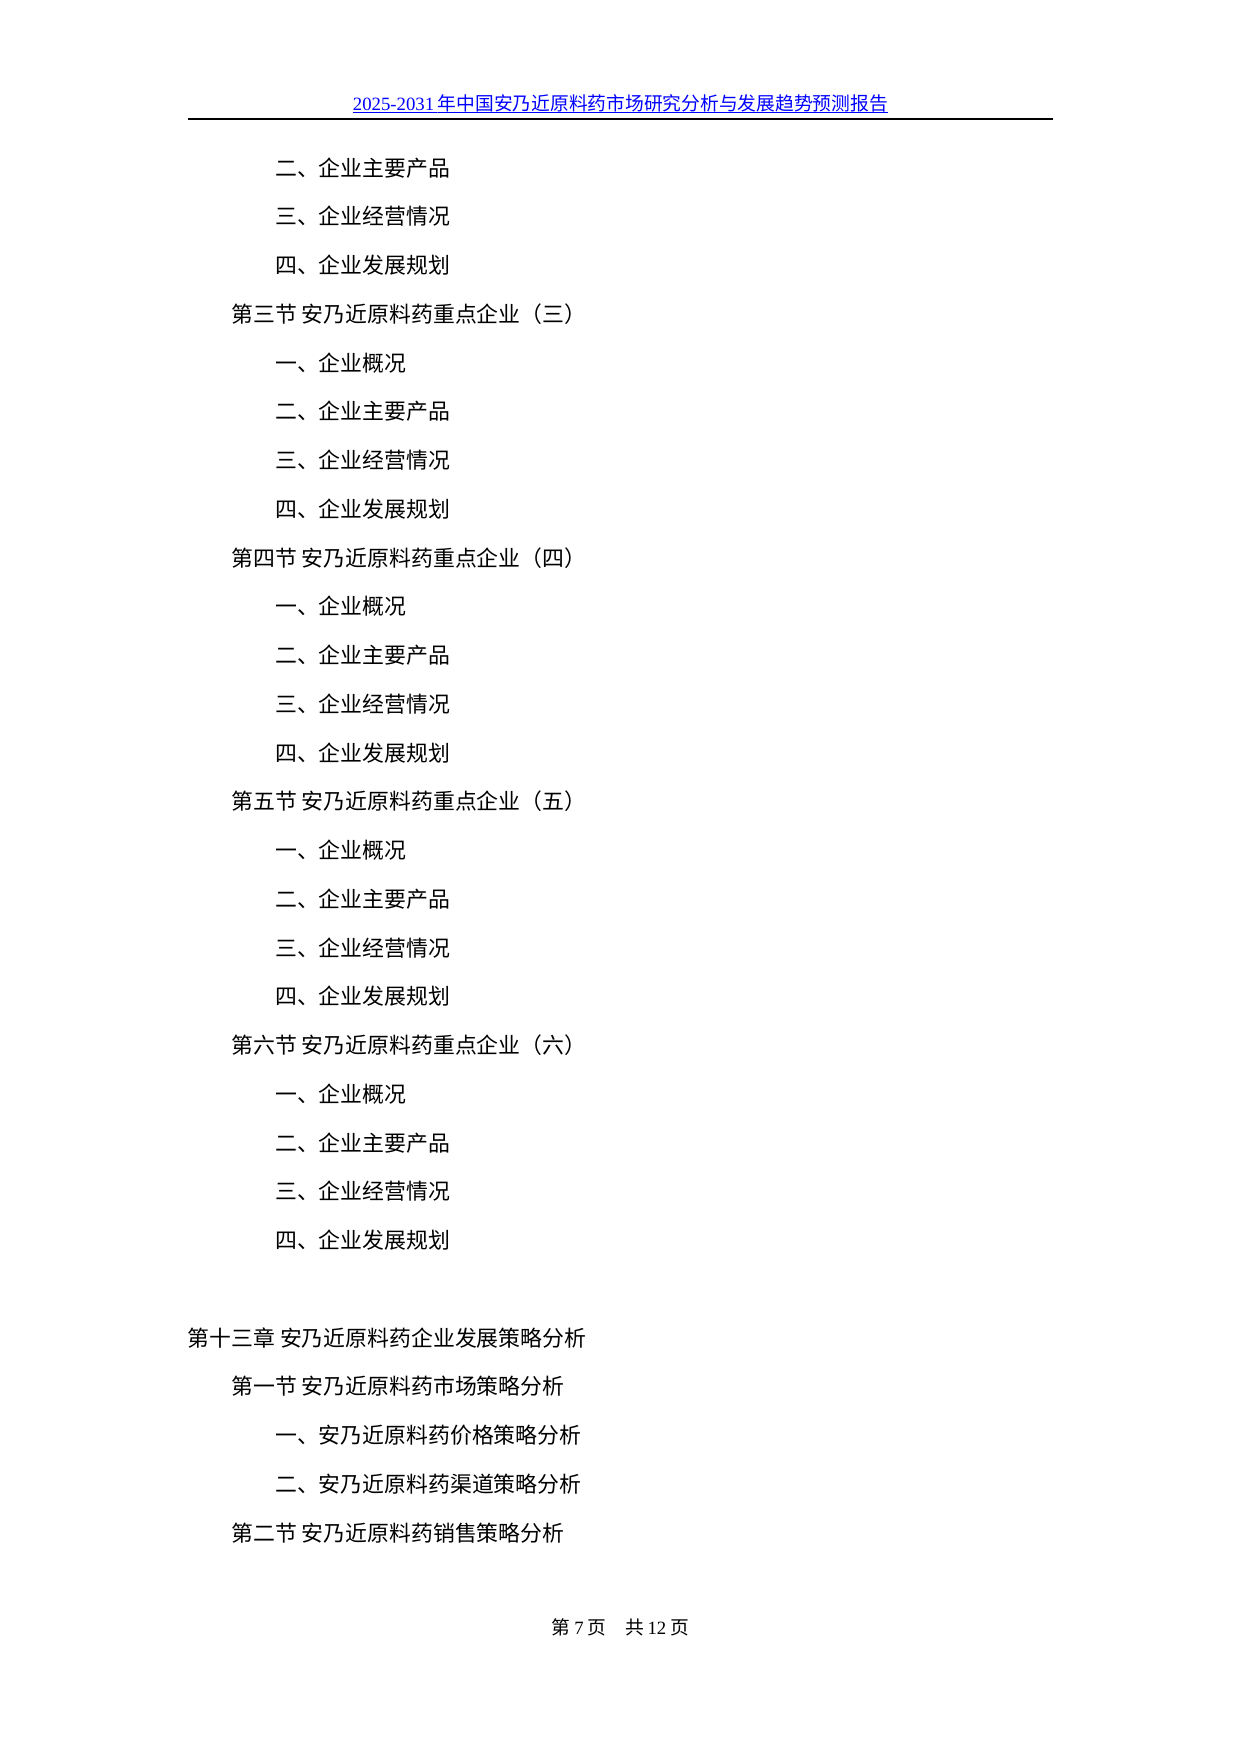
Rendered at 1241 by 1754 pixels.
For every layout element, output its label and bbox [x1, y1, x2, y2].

text [187, 150, 1053, 1548]
